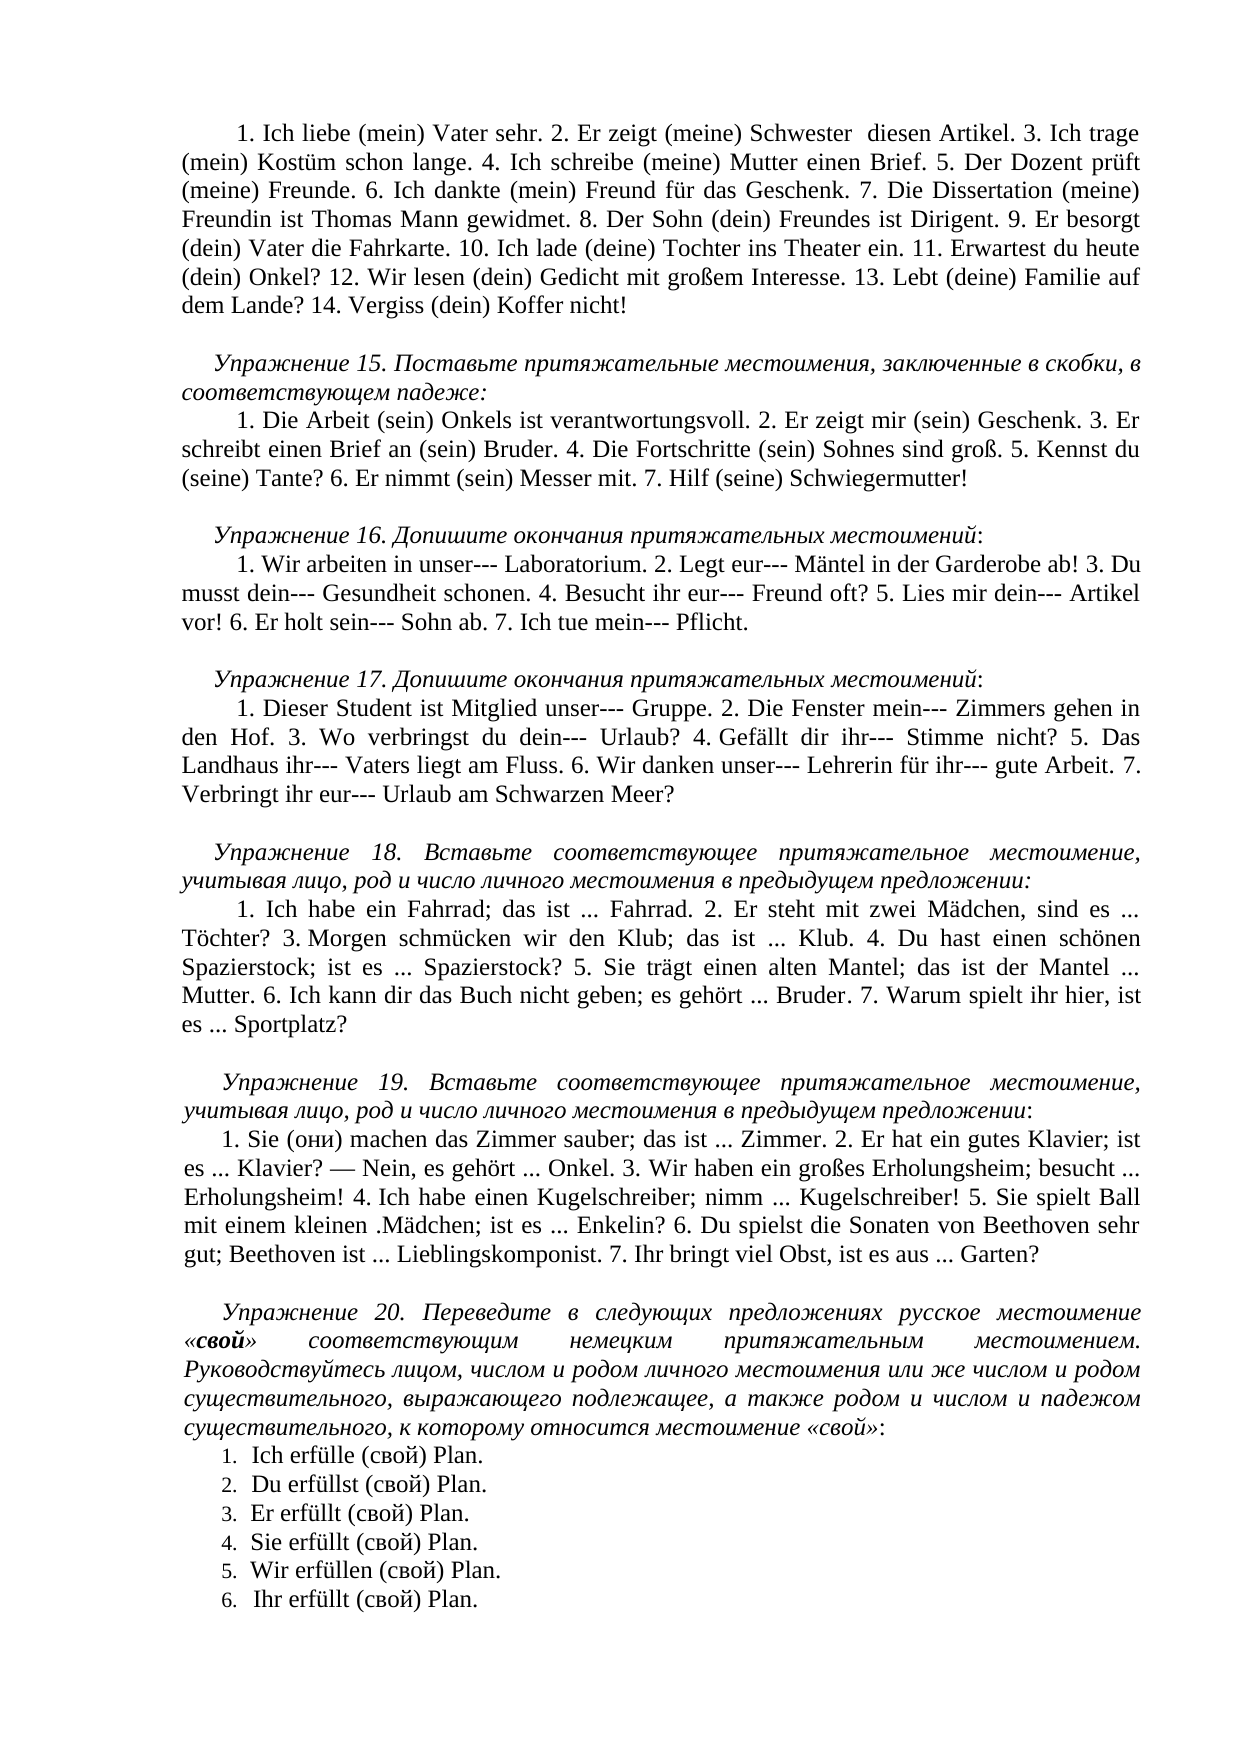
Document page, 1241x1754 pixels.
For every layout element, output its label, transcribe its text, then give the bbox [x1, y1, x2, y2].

text 1. Ich habe ein Fahrrad; das ist ... Fahrrad. 2. Er steht mit zwei Mädchen, sind es ... Töchter? 3. Morgen schmücken wir den Klub; das ist ... Klub. 4. Du hast einen schönen Spazierstock; ist es ... Spazierstock? 5. Sie trägt einen alten Mantel; das ist der Mantel ... Mutter. 6. Ich kann dir das Buch nicht geben; es gehört ... Bruder. 7. Warum spielt ihr hier, ist es ... Sportplatz? [181, 894, 1141, 1038]
text Упражнение 16. Допишите окончания притяжательных местоимений: [181, 521, 1141, 549]
text Упражнение 18. Вставьте соответствующее притяжательное местоимение, учитывая лицо, род и число личного местоимения в предыдущем предложении: [181, 837, 1141, 894]
text Упражнение 19. Вставьте соответствующее притяжательное местоимение, учитывая лицо, род и число личного местоимения в предыдущем предложении: [183, 1067, 1141, 1124]
text 1. Sie (они) machen das Zimmer sauber; das ist ... Zimmer. 2. Er hat ein gutes Klavier; ist es ... Klavier? — Nein, es gehört ... Onkel. 3. Wir haben ein großes Erholungsheim; besucht ... Erholungsheim! 4. Ich habe einen Kugelschreiber; nimm ... Kugelschreiber! 5. Sie spielt Ball mit einem kleinen .Mädchen; ist es ... Enkelin? 6. Du spielst die Sonaten von Beethoven sehr gut; Beethoven ist ... Lieblingskomponist. 7. Ihr bringt viel Obst, ist es aus ... Garten? [183, 1124, 1141, 1268]
text 1. Wir arbeiten in unser--- Laboratorium. 2. Legt eur--- Mäntel in der Garderobe ab! 3. Du musst dein--- Gesundheit schonen. 4. Besucht ihr eur--- Freund oft? 5. Lies mir dein--- Artikel vor! 6. Er holt sein--- Sohn ab. 7. Ich tue mein--- Pflicht. [181, 549, 1141, 636]
list Sie erfüllt (свой) Plan. [183, 1527, 1152, 1556]
list Ihr erfüllt (свой) Plan. [183, 1584, 1152, 1613]
text 1. Die Arbeit (sein) Onkels ist verantwortungsvoll. 2. Er zeigt mir (sein) Geschenk. 3. Er schreibt einen Brief an (sein) Bruder. 4. Die Fortschritte (sein) Sohnes sind groß. 5. Kennst du (seine) Tante? 6. Er nimmt (sein) Messer mit. 7. Hilf (seine) Schwiegermutter! [181, 406, 1141, 492]
text 1. Dieser Student ist Mitglied unser--- Gruppe. 2. Die Fenster mein--- Zimmers gehen in den Hof. 3. Wo verbringst du dein--- Urlaub? 4. Gefällt dir ihr--- Stimme nicht? 5. Das Landhaus ihr--- Vaters liegt am Fluss. 6. Wir danken unser--- Lehrerin für ihr--- gute Arbeit. 7. Verbringt ihr eur--- Urlaub am Schwarzen Meer? [181, 693, 1141, 808]
text 1. Ich liebe (mein) Vater sehr. 2. Er zeigt (meine) Schwester diesen Artikel. 3. Ich trage (mein) Kostüm schon lange. 4. Ich schreibe (meine) Mutter einen Brief. 5. Der Dozent prüft (meine) Freunde. 6. Ich dankte (mein) Freund für das Geschenk. 7. Die Dissertation (meine) Freundin ist Thomas Mann gewidmet. 8. Der Sohn (dein) Freundes ist Dirigent. 9. Er besorgt (dein) Vater die Fahrkarte. 10. Ich lade (deine) Tochter ins Theater ein. 11. Erwartest du heute (dein) Onkel? 12. Wir lesen (dein) Gedicht mit großem Interesse. 13. Lebt (deine) Familie auf dem Lande? 14. Vergiss (dein) Koffer nicht! [181, 118, 1141, 319]
text Упражнение 20. Переведите в следующих предложениях русское местоимение «свой» соответствующим немецким притяжательным местоимением. Руководствуйтесь лицом, числом и родом личного местоимения или же числом и родом существительного, выражающего подлежащее, а также родом и числом и падежом существительного, к которому относится местоимение «свой»: [183, 1297, 1141, 1441]
text Упражнение 17. Допишите окончания притяжательных местоимений: [181, 664, 1141, 693]
list Ich erfülle (свой) Plan. [183, 1441, 1152, 1469]
text Упражнение 15. Поставьте притяжательные местоимения, заключенные в скобки, в соответствующем падеже: [181, 348, 1141, 406]
list Du erfüllst (свой) Plan. [183, 1469, 1152, 1498]
list Wir erfüllen (свой) Plan. [183, 1556, 1152, 1584]
list Er erfüllt (свой) Plan. [183, 1498, 1152, 1527]
